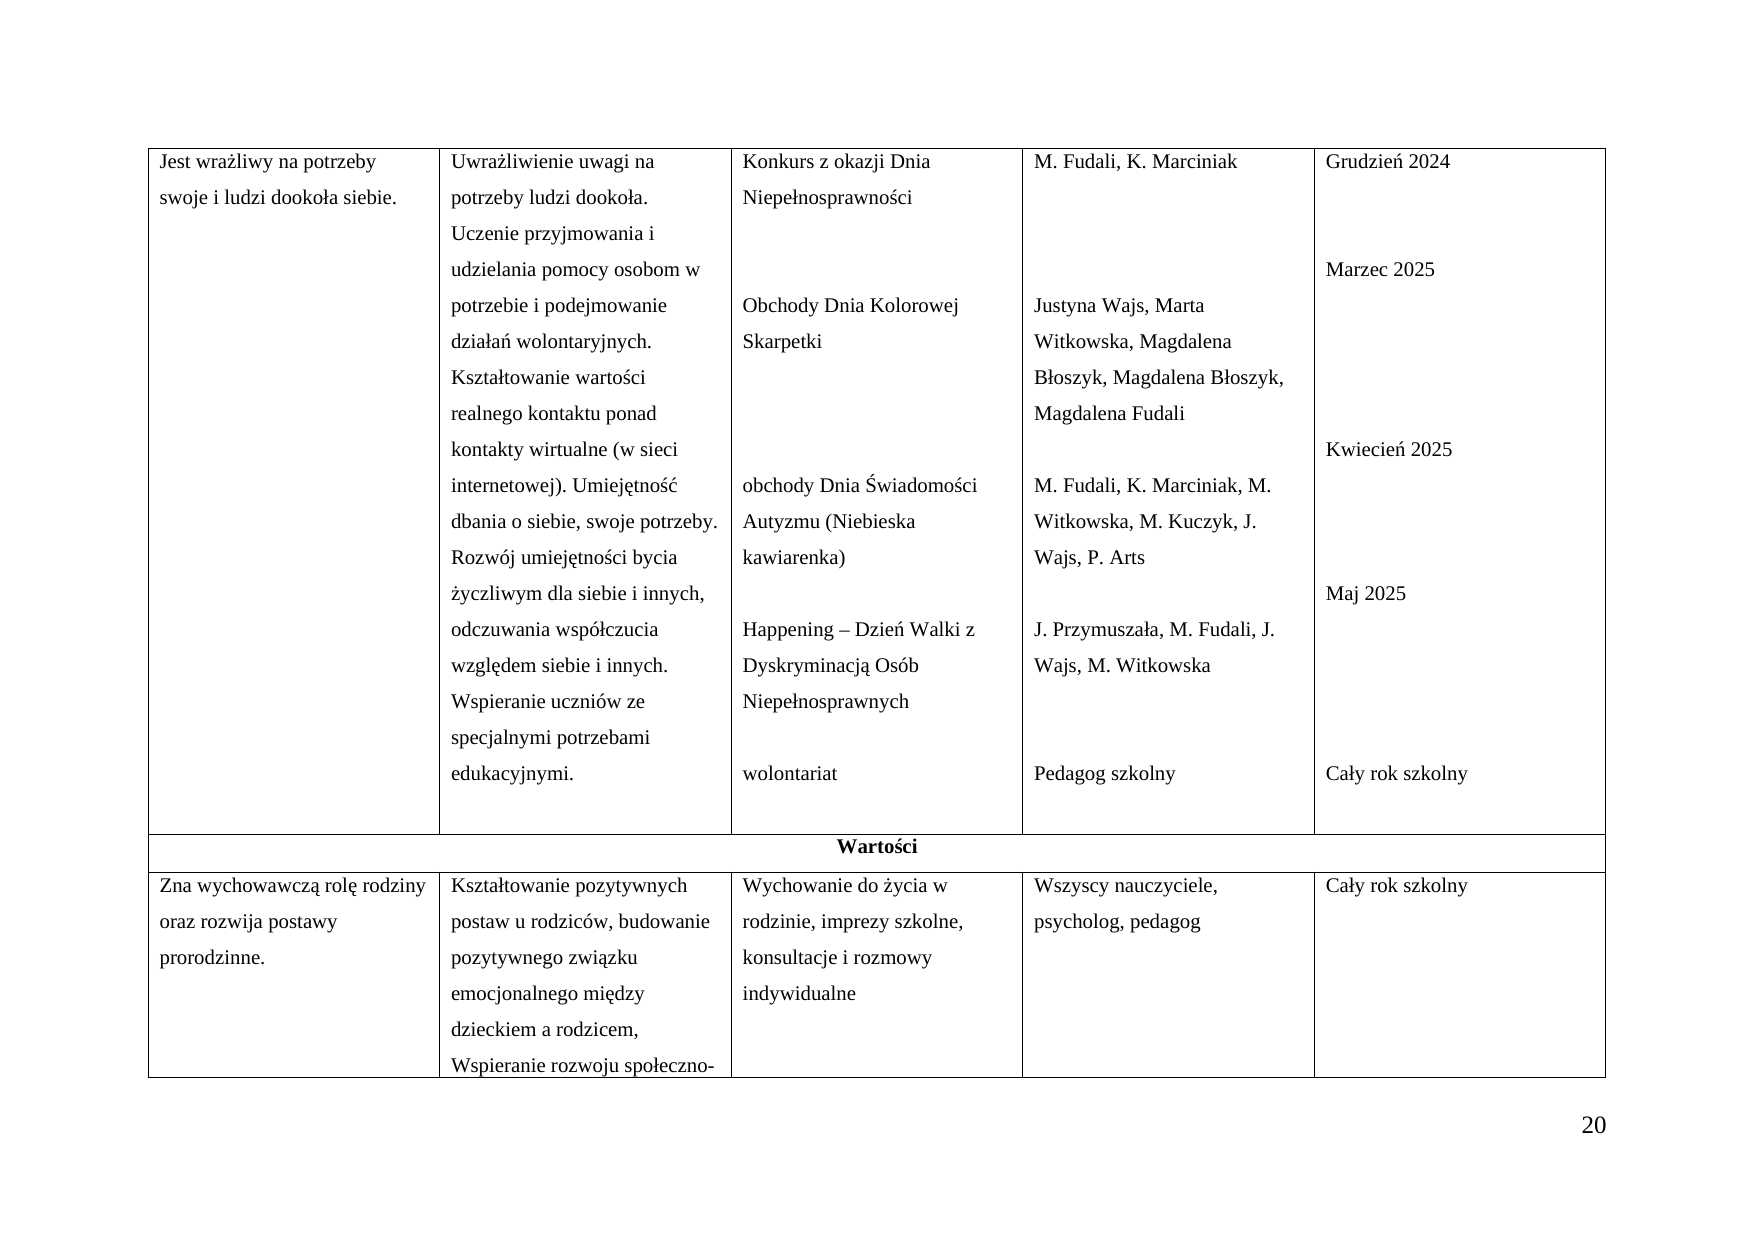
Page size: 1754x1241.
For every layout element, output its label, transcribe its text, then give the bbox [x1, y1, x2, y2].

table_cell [440, 873, 731, 1077]
table_cell Grudzień 2024 Marzec 2025 Kwiecień 2025 Maj 2025 Cały rok szkolny [1315, 149, 1605, 833]
table_cell Cały rok szkolny [1315, 873, 1605, 1077]
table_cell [149, 873, 439, 1077]
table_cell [732, 873, 1022, 1077]
table_cell Konkurs z okazji Dnia Niepełnosprawności Obchody Dnia Kolorowej Skarpetki obchody Dnia Świadomości Autyzmu (Niebieska kawiarenka) Happening – Dzień Walki z Dyskryminacją Osób Niepełnosprawnych wolontariat [732, 149, 1022, 833]
table_cell Wartości [149, 835, 1605, 872]
table_cell M. Fudali, K. Marciniak Justyna Wajs, Marta Witkowska, Magdalena Błoszyk, Magdalena Błoszyk, Magdalena Fudali M. Fudali, K. Marciniak, M. Witkowska, M. Kuczyk, J. Wajs, P. Arts J. Przymuszała, M. Fudali, J. Wajs, M. Witkowska Pedagog szkolny [1023, 149, 1314, 833]
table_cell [1023, 873, 1314, 1077]
table_cell Jest wrażliwy na potrzeby swoje i ludzi dookoła siebie. [149, 149, 439, 833]
table_cell Uwrażliwienie uwagi na potrzeby ludzi dookoła. Uczenie przyjmowania i udzielania pomocy osobom w potrzebie i podejmowanie działań wolontaryjnych. Kształtowanie wartości realnego kontaktu ponad kontakty wirtualne (w sieci internetowej). Umiejętność dbania o siebie, swoje potrzeby. Rozwój umiejętności bycia życzliwym dla siebie i innych, odczuwania współczucia względem siebie i innych. Wspieranie uczniów ze specjalnymi potrzebami edukacyjnymi. [440, 149, 731, 833]
